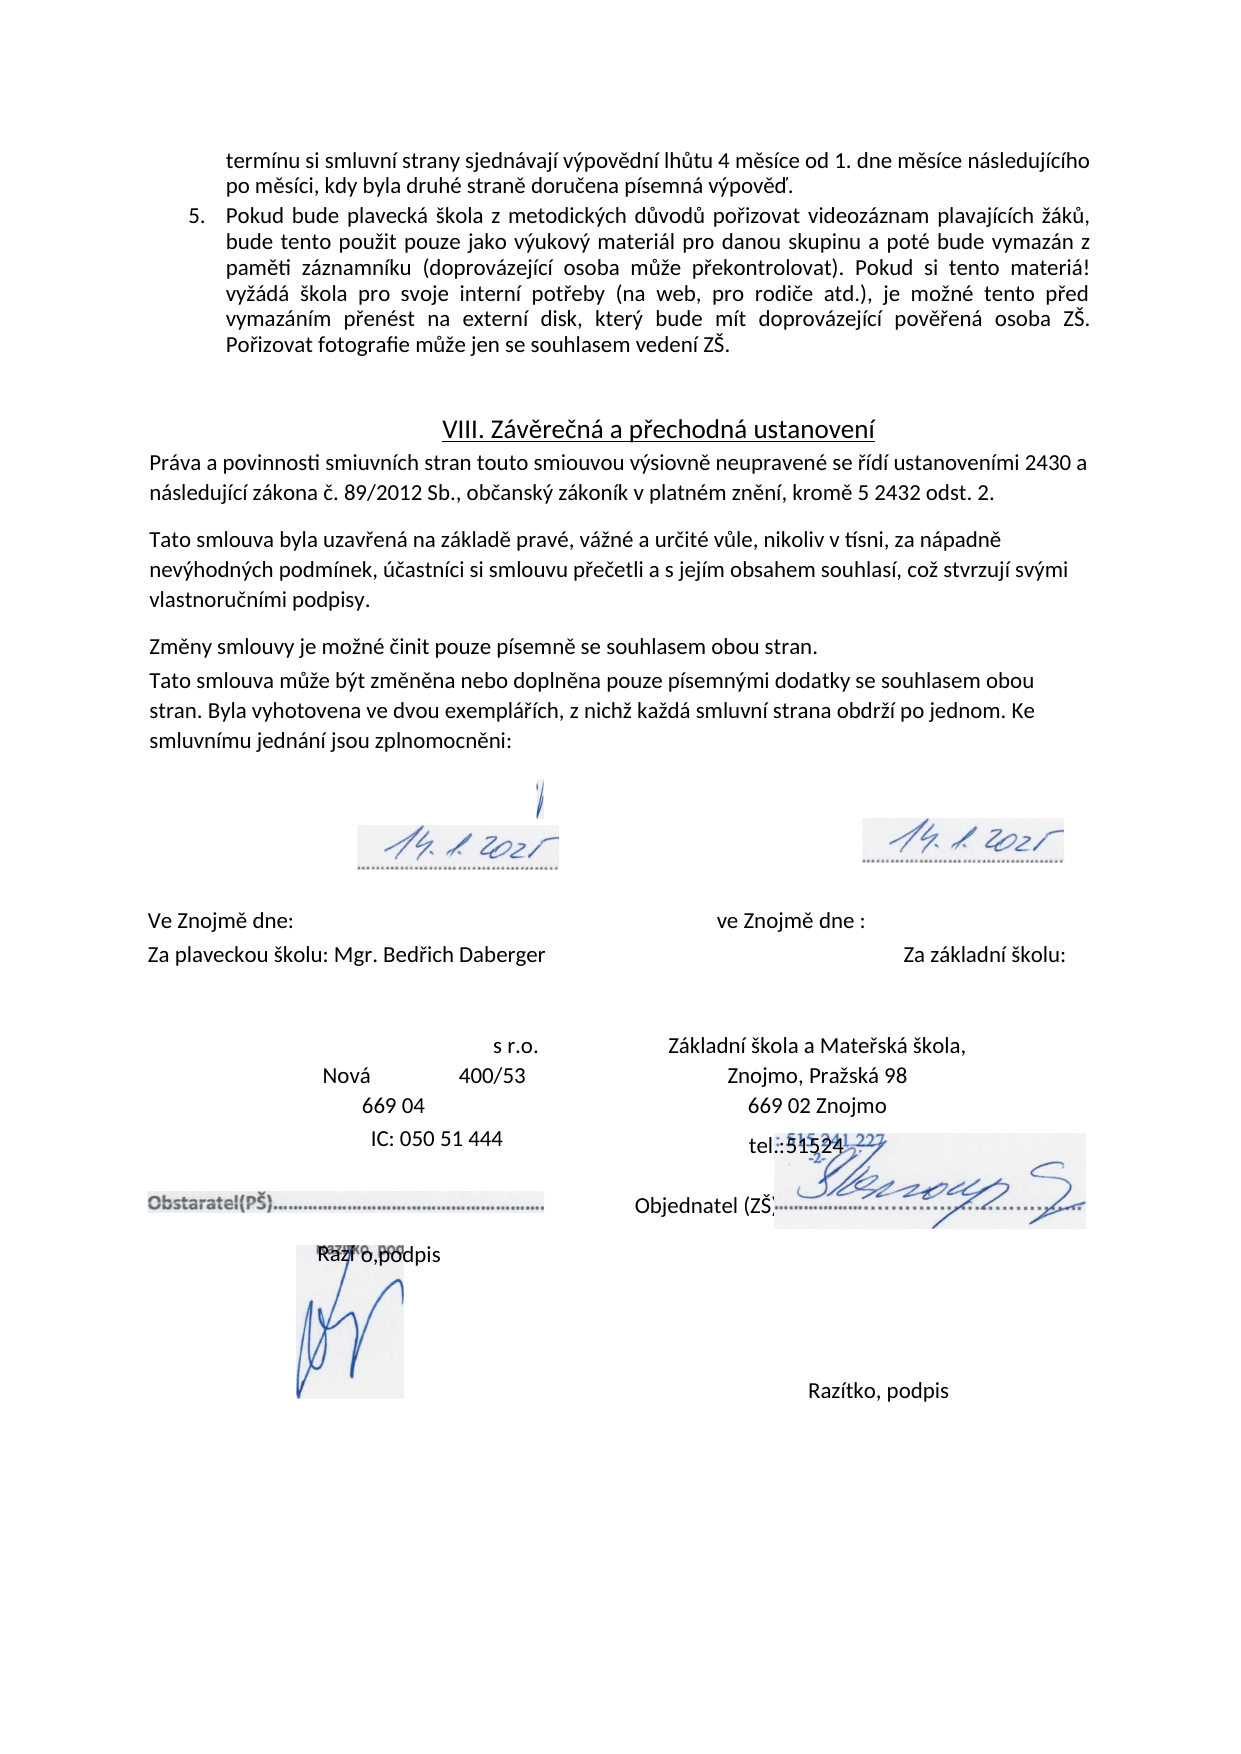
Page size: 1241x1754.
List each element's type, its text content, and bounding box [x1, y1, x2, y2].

text Nová 400/53 Znojmo, Pražská 98 [148, 1061, 1093, 1089]
picture [862, 818, 1065, 863]
picture [537, 780, 544, 818]
text s r.o. Základní škola a Mateřská škola, [148, 1031, 1093, 1059]
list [188, 148, 1092, 199]
table_header Za základní školu: [903, 940, 1143, 970]
subtitle VIII. Závěrečná a přechodná ustanovení [224, 412, 1093, 446]
text Ve Znojmě dne: ve Znojmě dne : [148, 907, 1093, 935]
list Pokud bude plavecká škola z metodických důvodů pořizovat videozáznam plavajících žáků, bude tento použit pouze jako výukový materiál pro danou skupinu a poté bude vymazán z paměti záznamníku (doprovázející osoba může překontrolovat). Pokud si tento materiá! vyžádá škola pro svoje interní potřeby (na web, pro rodiče atd.), je možné tento před vymazáním přenést na externí disk, který bude mít doprovázející pověřená osoba ZŠ. Pořizovat fotografie může jen se souhlasem vedení ZŠ. [188, 203, 1092, 358]
picture [774, 1133, 1086, 1229]
table_header Za plaveckou školu: Mgr. Bedřich Daberger [148, 940, 903, 970]
picture [296, 1245, 404, 1399]
text Razítko, podpis [148, 1239, 1093, 1404]
text Tato smlouva byla uzavřená na základě pravé, vážné a určité vůle, nikoliv v tísni, za nápadně nevýhodných podmínek, účastníci si smlouvu přečetli a s jejím obsahem souhlasí, což stvrzují svými vlastnoručními podpisy. [149, 525, 1092, 614]
text IC: 050 51 444 [371, 1124, 1092, 1152]
text Změny smlouvy je možné činit pouze písemně se souhlasem obou stran. [149, 632, 1092, 661]
picture [147, 1191, 545, 1213]
text 669 04 669 02 Znojmo [148, 1091, 1093, 1119]
text Tato smlouva může být změněna nebo doplněna pouze písemnými dodatky se souhlasem obou stran. Byla vyhotovena ve dvou exemplářích, z nichž každá smluvní strana obdrží po jednom. Ke smluvnímu jednání jsou zplnomocněni: [149, 666, 1092, 754]
picture [357, 825, 560, 870]
text Práva a povinnosti smiuvních stran touto smiouvou výsiovně neupravené se řídí ustanoveními 2430 a následující zákona č. 89/2012 Sb., občanský zákoník v platném znění, kromě 5 2432 odst. 2. [149, 448, 1092, 506]
